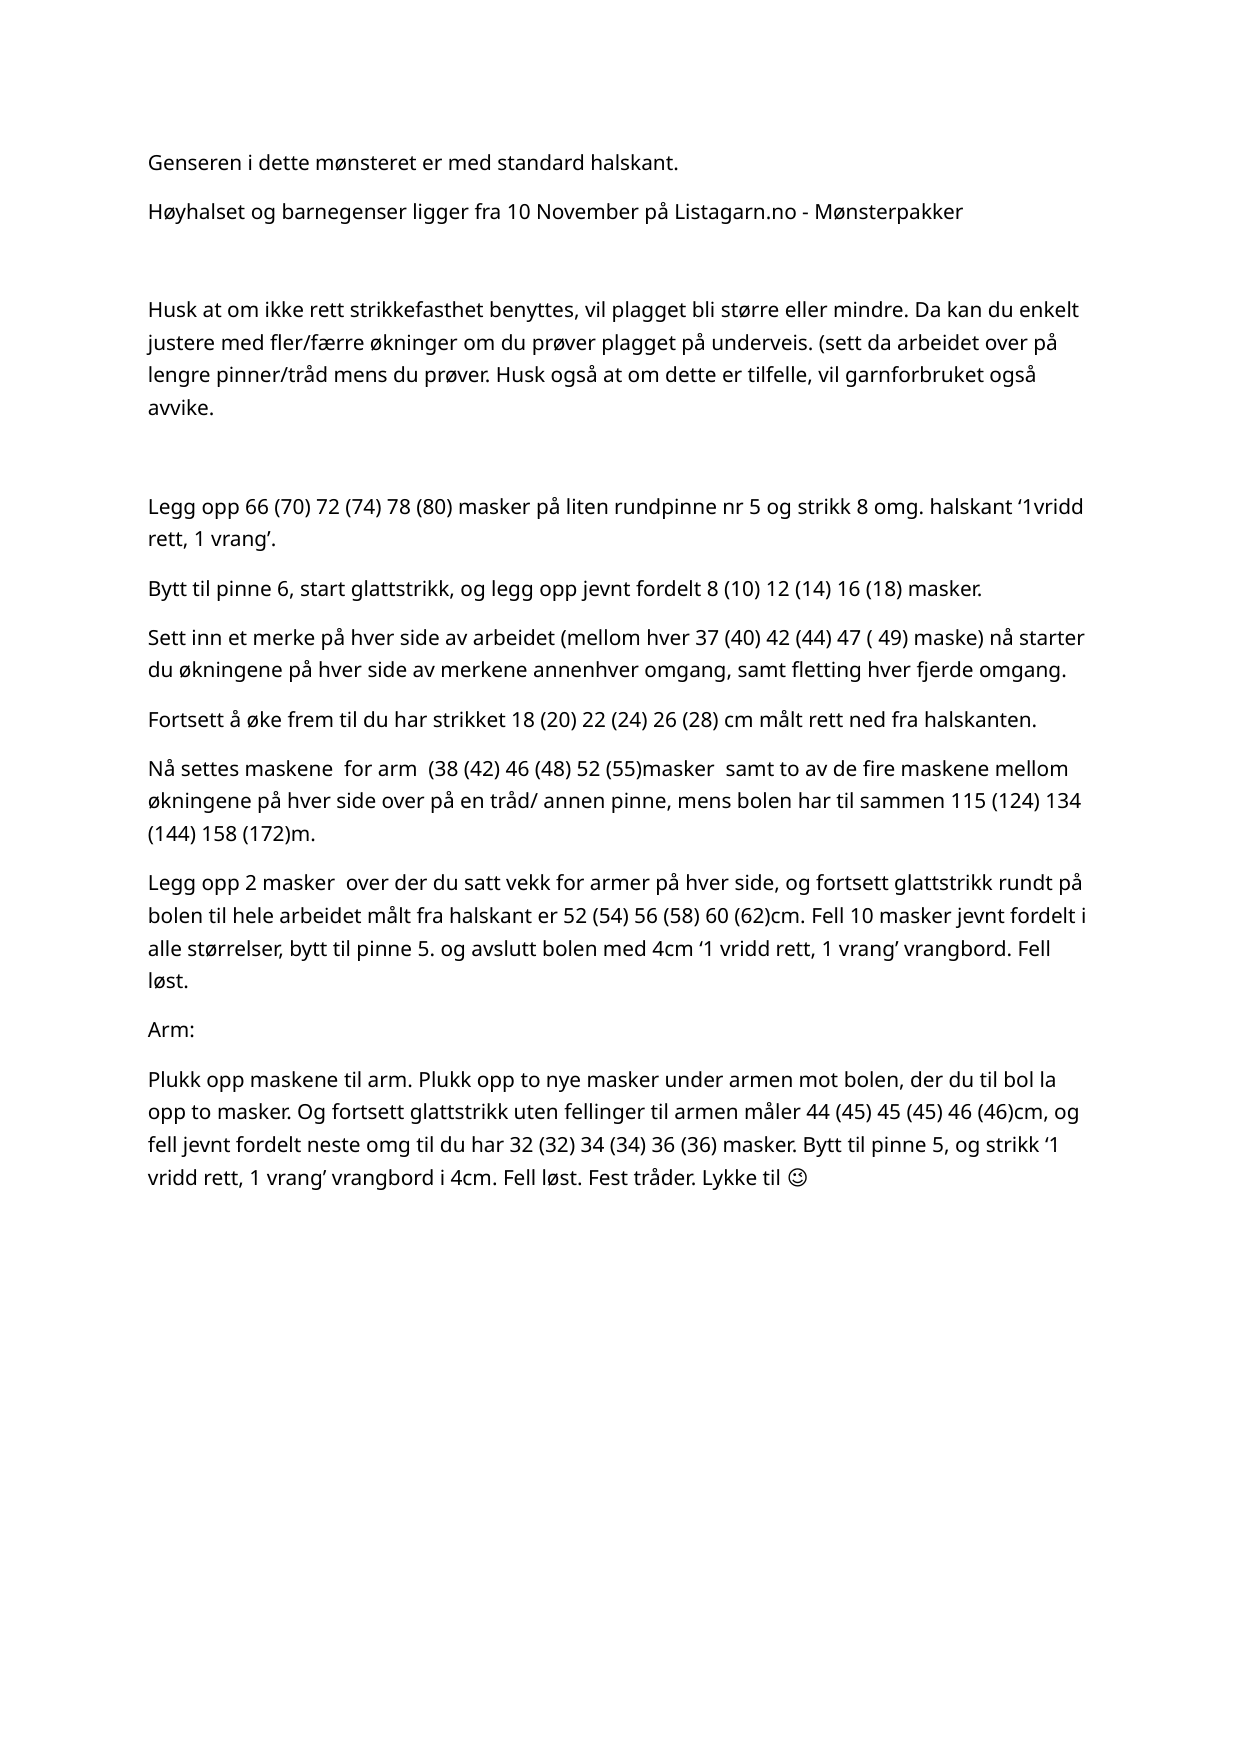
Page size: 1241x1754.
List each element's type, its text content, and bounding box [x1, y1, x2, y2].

text Bytt til pinne 6, start glattstrikk, og legg opp jevnt fordelt 8 (10) 12 (14) 16 (18) masker. [148, 574, 1093, 602]
text Legg opp 66 (70) 72 (74) 78 (80) masker på liten rundpinne nr 5 og strikk 8 omg. halskant ‘1vridd rett, 1 vrang’. [148, 492, 1093, 553]
text Høyhalset og barnegenser ligger fra 10 November på Listagarn.no - Mønsterpakker [148, 197, 1093, 225]
text Nå settes maskene for arm (38 (42) 46 (48) 52 (55)masker samt to av de fire maskene mellom økningene på hver side over på en tråd/ annen pinne, mens bolen har til sammen 115 (124) 134 (144) 158 (172)m. [148, 754, 1093, 848]
text Legg opp 2 masker over der du satt vekk for armer på hver side, og fortsett glattstrikk rundt på bolen til hele arbeidet målt fra halskant er 52 (54) 56 (58) 60 (62)cm. Fell 10 masker jevnt fordelt i alle størrelser, bytt til pinne 5. og avslutt bolen med 4cm ‘1 vridd rett, 1 vrang’ vrangbord. Fell løst. [148, 868, 1093, 995]
text Fortsett å øke frem til du har strikket 18 (20) 22 (24) 26 (28) cm målt rett ned fra halskanten. [148, 705, 1093, 733]
text Plukk opp maskene til arm. Plukk opp to nye masker under armen mot bolen, der du til bol la opp to masker. Og fortsett glattstrikk uten fellinger til armen måler 44 (45) 45 (45) 46 (46)cm, og fell jevnt fordelt neste omg til du har 32 (32) 34 (34) 36 (36) masker. Bytt til pinne 5, og strikk ‘1 vridd rett, 1 vrang’ vrangbord i 4cm. Fell løst. Fest tråder. Lykke til 😉 [148, 1065, 1093, 1191]
text Husk at om ikke rett strikkefasthet benyttes, vil plagget bli større eller mindre. Da kan du enkelt justere med fler/færre økninger om du prøver plagget på underveis. (sett da arbeidet over på lengre pinner/tråd mens du prøver. Husk også at om dette er tilfelle, vil garnforbruket også avvike. [148, 295, 1093, 422]
text Genseren i dette mønsteret er med standard halskant. [148, 148, 1093, 176]
text Arm: [148, 1016, 1093, 1044]
text Sett inn et merke på hver side av arbeidet (mellom hver 37 (40) 42 (44) 47 ( 49) maske) nå starter du økningene på hver side av merkene annenhver omgang, samt fletting hver fjerde omgang. [148, 623, 1093, 684]
